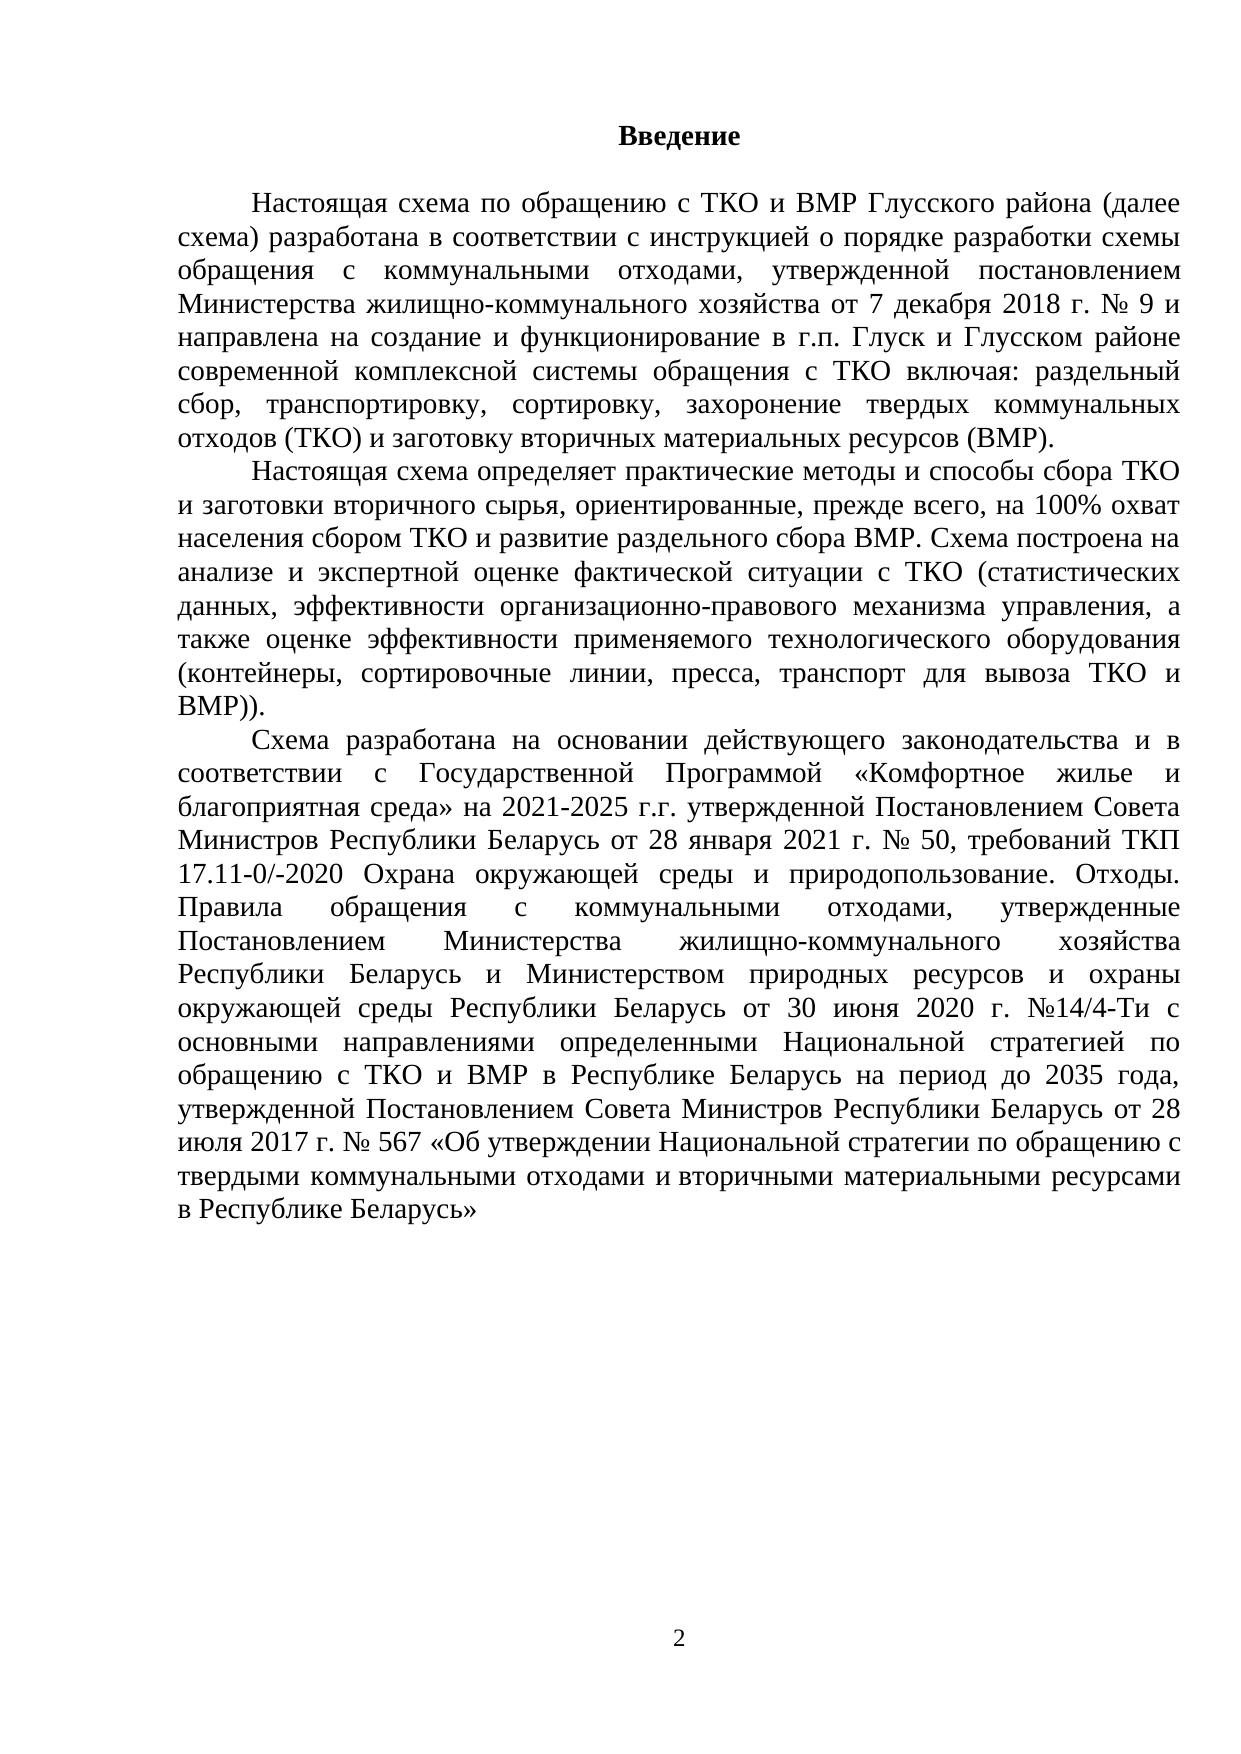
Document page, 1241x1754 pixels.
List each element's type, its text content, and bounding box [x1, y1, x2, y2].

text Схема разработана на основании действующего законодательства и в соответствии с Государственной Программой «Комфортное жилье и благоприятная среда» на 2021-2025 г.г. утвержденной Постановлением Совета Министров Республики Беларусь от 28 января 2021 г. № 50, требований ТКП 17.11-0/-2020 Охрана окружающей среды и природопользование. Отходы. Правила обращения с коммунальными отходами, утвержденные Постановлением Министерства жилищно-коммунального хозяйства Республики Беларусь и Министерством природных ресурсов и охраны окружающей среды Республики Беларусь от 30 июня 2020 г. №14/4-Ти с основными направлениями определенными Национальной стратегией по обращению с ТКО и ВМР в Республике Беларусь на период до 2035 года, утвержденной Постановлением Совета Министров Республики Беларусь от 28 июля 2017 г. № 567 «Об утверждении Национальной стратегии по обращению с твердыми коммунальными отходами и вторичными материальными ресурсами в Республике Беларусь» [177, 722, 1181, 1225]
text Введение [177, 118, 1181, 152]
text Настоящая схема по обращению с ТКО и ВМР Глусского района (далее схема) разработана в соответствии с инструкцией о порядке разработки схемы обращения с коммунальными отходами, утвержденной постановлением Министерства жилищно-коммунального хозяйства от 7 декабря 2018 г. № 9 и направлена на создание и функционирование в г.п. Глуск и Глусском районе современной комплексной системы обращения с ТКО включая: раздельный сбор, транспортировку, сортировку, захоронение твердых коммунальных отходов (ТКО) и заготовку вторичных материальных ресурсов (ВМР). [177, 185, 1181, 453]
text Настоящая схема определяет практические методы и способы сбора ТКО и заготовки вторичного сырья, ориентированные, прежде всего, на 100% охват населения сбором ТКО и развитие раздельного сбора ВМР. Схема построена на анализе и экспертной оценке фактической ситуации с ТКО (статистических данных, эффективности организационно-правового механизма управления, а также оценке эффективности применяемого технологического оборудования (контейнеры, сортировочные линии, пресса, транспорт для вывоза ТКО и ВМР)). [177, 453, 1181, 722]
